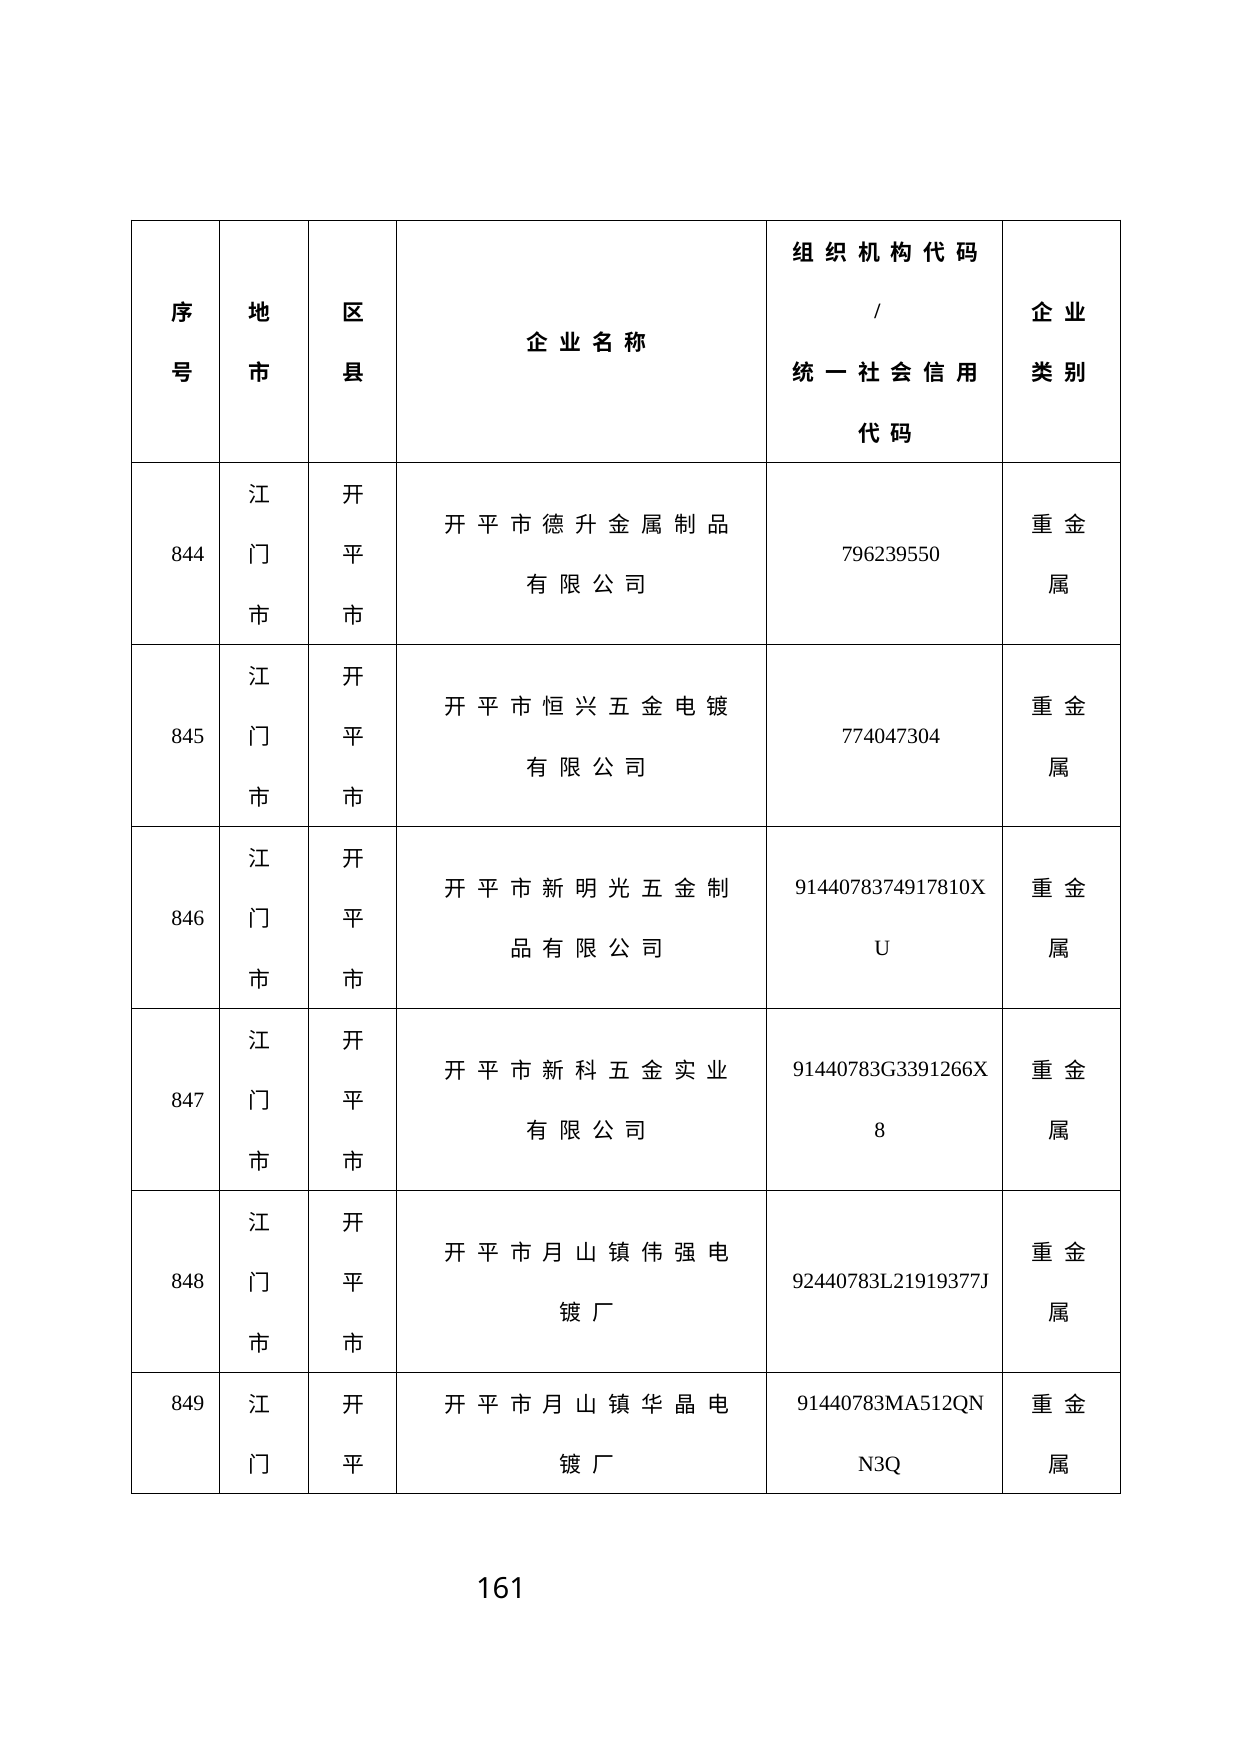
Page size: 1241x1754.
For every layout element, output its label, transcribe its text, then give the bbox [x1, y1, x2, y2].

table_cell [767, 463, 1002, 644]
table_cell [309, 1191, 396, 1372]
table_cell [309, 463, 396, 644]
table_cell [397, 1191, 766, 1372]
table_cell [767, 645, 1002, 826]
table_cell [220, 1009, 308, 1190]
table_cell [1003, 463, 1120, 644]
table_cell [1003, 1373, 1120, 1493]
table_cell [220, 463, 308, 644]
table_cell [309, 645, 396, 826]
table_header 组织机构代码/ 统一社会信用代码 [767, 221, 1002, 462]
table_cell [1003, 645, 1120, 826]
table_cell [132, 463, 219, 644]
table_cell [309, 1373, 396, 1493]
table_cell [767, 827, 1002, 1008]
table_header 地市 [220, 221, 308, 462]
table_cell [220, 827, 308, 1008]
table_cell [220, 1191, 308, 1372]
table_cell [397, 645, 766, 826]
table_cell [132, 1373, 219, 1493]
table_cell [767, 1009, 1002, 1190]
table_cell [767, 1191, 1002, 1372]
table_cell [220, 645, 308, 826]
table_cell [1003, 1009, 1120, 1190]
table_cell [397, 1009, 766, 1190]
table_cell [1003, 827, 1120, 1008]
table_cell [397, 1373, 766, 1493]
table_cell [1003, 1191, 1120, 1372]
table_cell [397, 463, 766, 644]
table_header 区县 [309, 221, 396, 462]
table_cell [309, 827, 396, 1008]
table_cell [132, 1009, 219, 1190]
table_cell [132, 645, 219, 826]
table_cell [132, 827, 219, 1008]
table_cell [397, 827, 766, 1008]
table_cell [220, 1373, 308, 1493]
table_header 序号 [132, 221, 219, 462]
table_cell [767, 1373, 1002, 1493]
table_header 企业类别 [1003, 221, 1120, 462]
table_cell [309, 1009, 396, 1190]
table_header 企业名称 [397, 221, 766, 462]
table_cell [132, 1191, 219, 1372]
